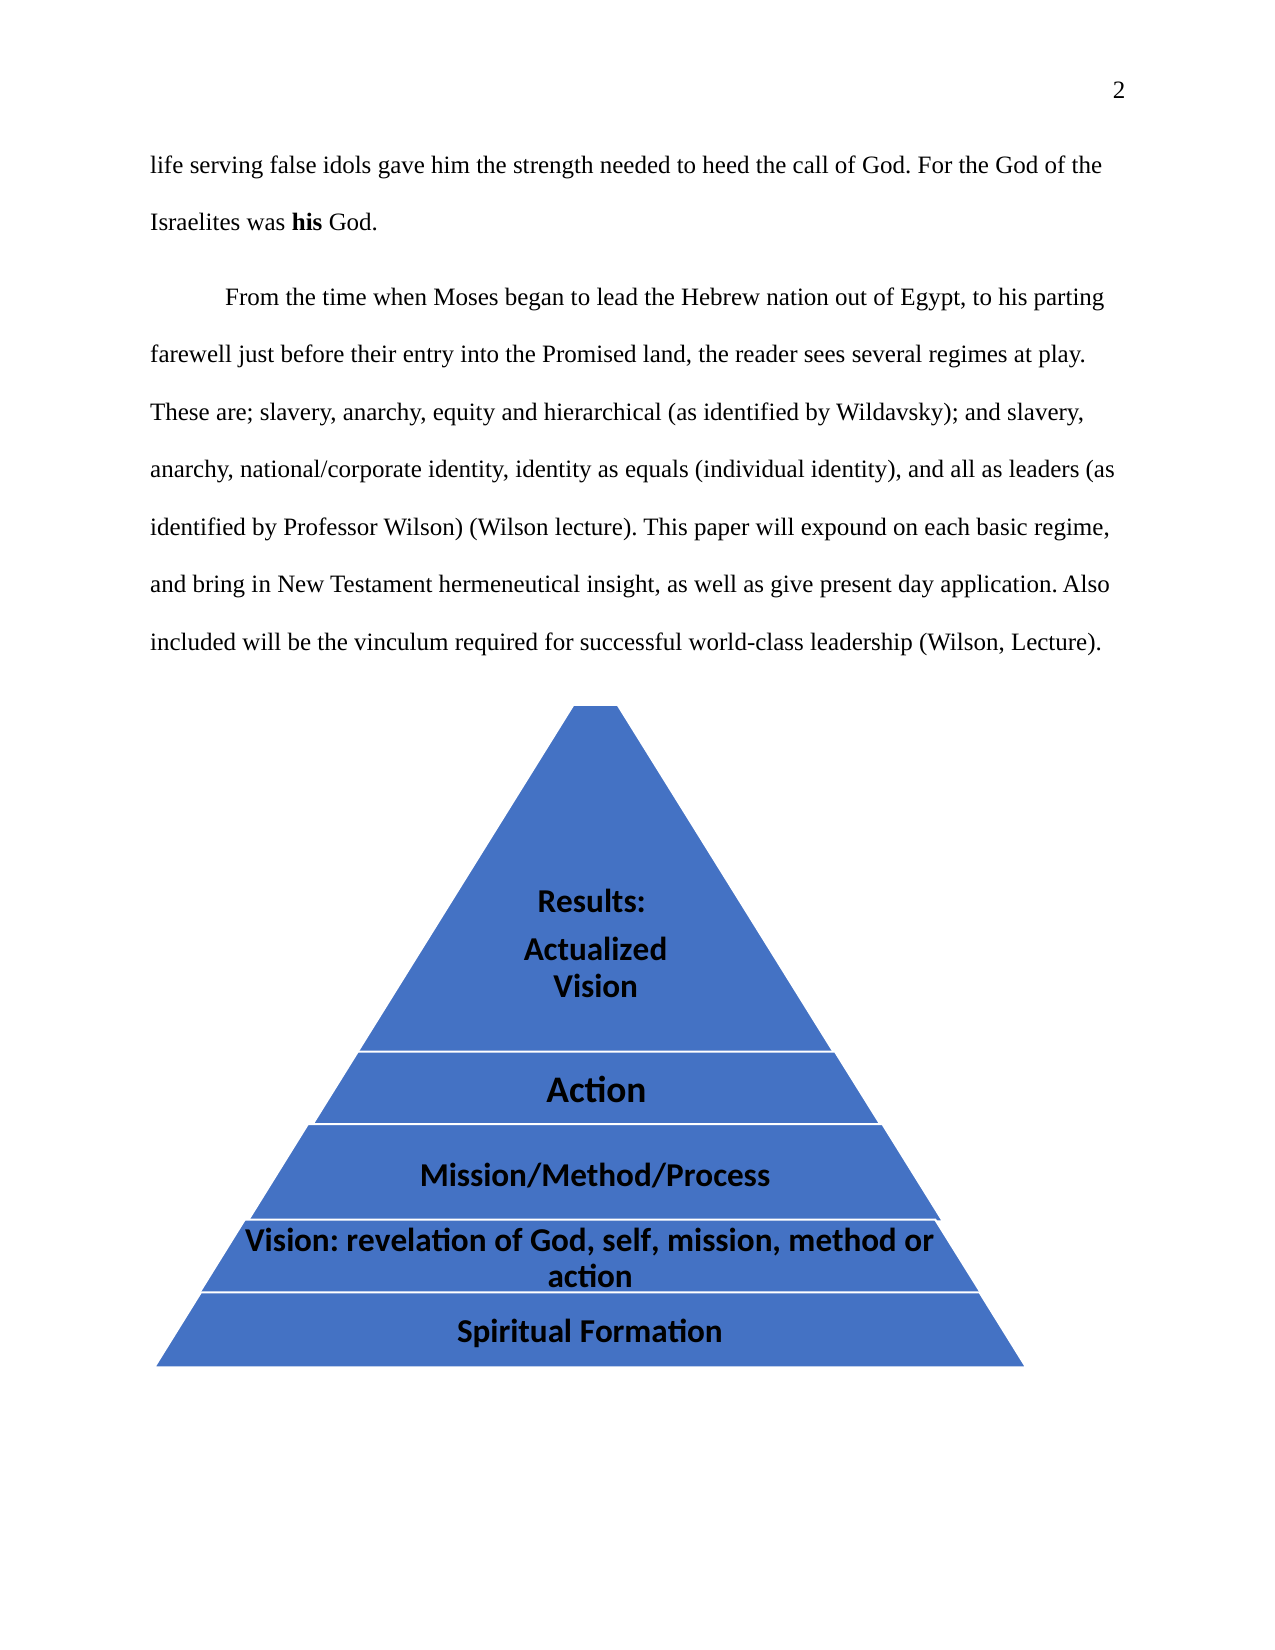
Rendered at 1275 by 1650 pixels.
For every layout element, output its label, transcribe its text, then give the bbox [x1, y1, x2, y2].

text From the time when Moses began to lead the Hebrew nation out of Egypt, to his parting farewell just before their entry into the Promised land, the reader sees several regimes at play. These are; slavery, anarchy, equity and hierarchical (as identified by Wildavsky); and slavery, anarchy, national/corporate identity, identity as equals (individual identity), and all as leaders (as identified by Professor Wilson) (Wilson lecture). This paper will expound on each basic regime, and bring in New Testament hermeneutical insight, as well as give present day application. Also included will be the vinculum required for successful world-class leadership (Wilson, Lecture). [150, 282, 1125, 1375]
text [150, 150, 1125, 236]
